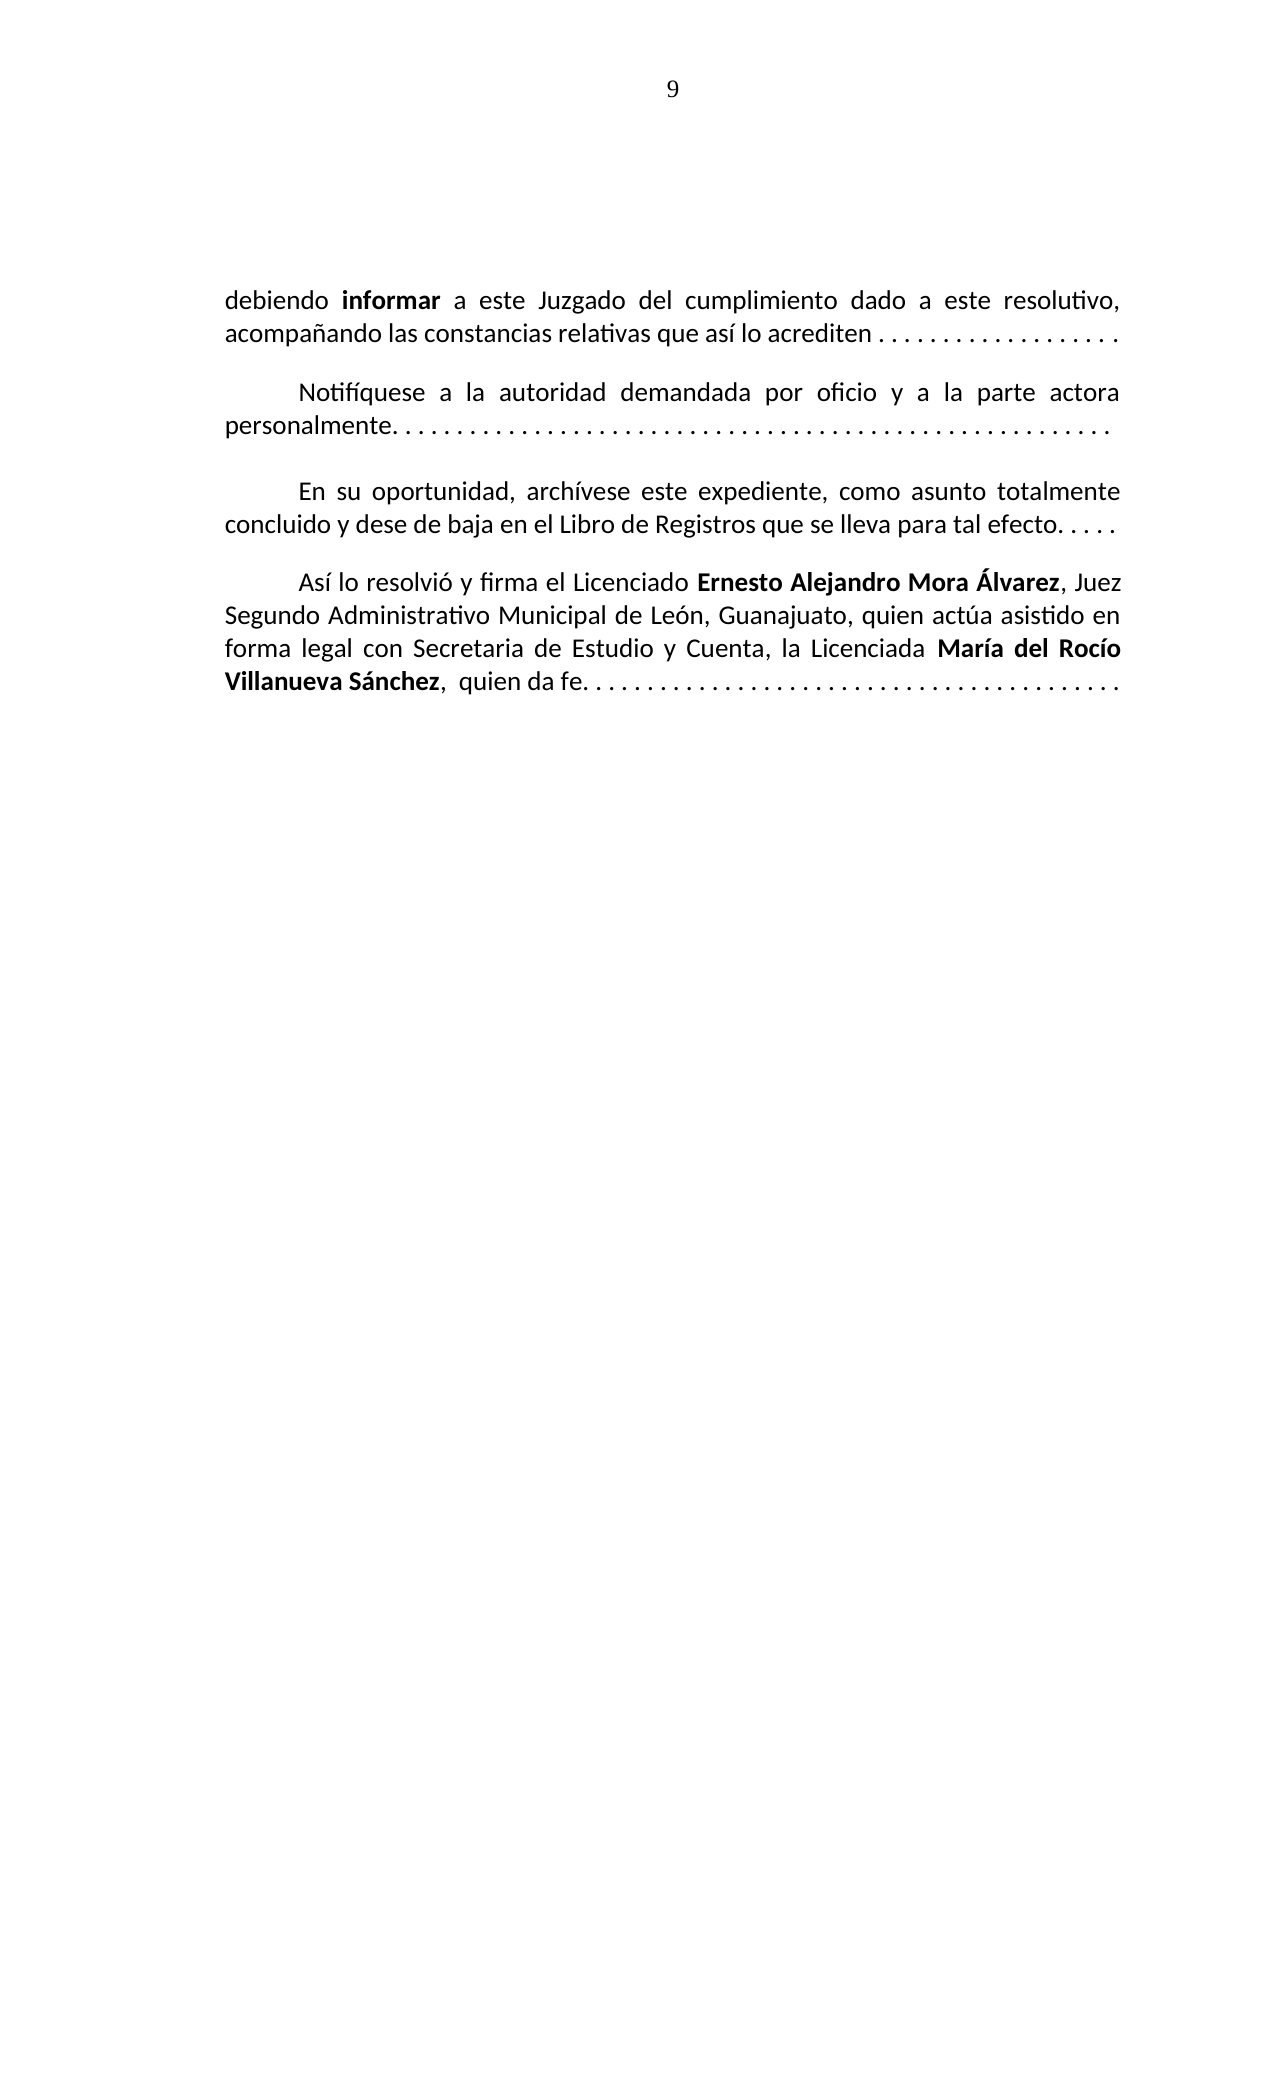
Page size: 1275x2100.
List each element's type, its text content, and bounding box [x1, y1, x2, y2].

text Así lo resolvió y firma el Licenciado Ernesto Alejandro Mora Álvarez, Juez Segundo Administrativo Municipal de León, Guanajuato, quien actúa asistido en forma legal con Secretaria de Estudio y Cuenta, la Licenciada María del Rocío Villanueva Sánchez, quien da fe. . . . . . . . . . . . . . . . . . . . . . . . . . . . . . . . . . . . . . . . . . [224, 566, 1121, 698]
text Notifíquese a la autoridad demandada por oficio y a la parte actora personalmente. . . . . . . . . . . . . . . . . . . . . . . . . . . . . . . . . . . . . . . . . . . . . . . . . . . . . . . . [224, 375, 1121, 441]
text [224, 283, 1121, 349]
text En su oportunidad, archívese este expediente, como asunto totalmente concluido y dese de baja en el Libro de Registros que se lleva para tal efecto. . . . . [224, 474, 1121, 540]
